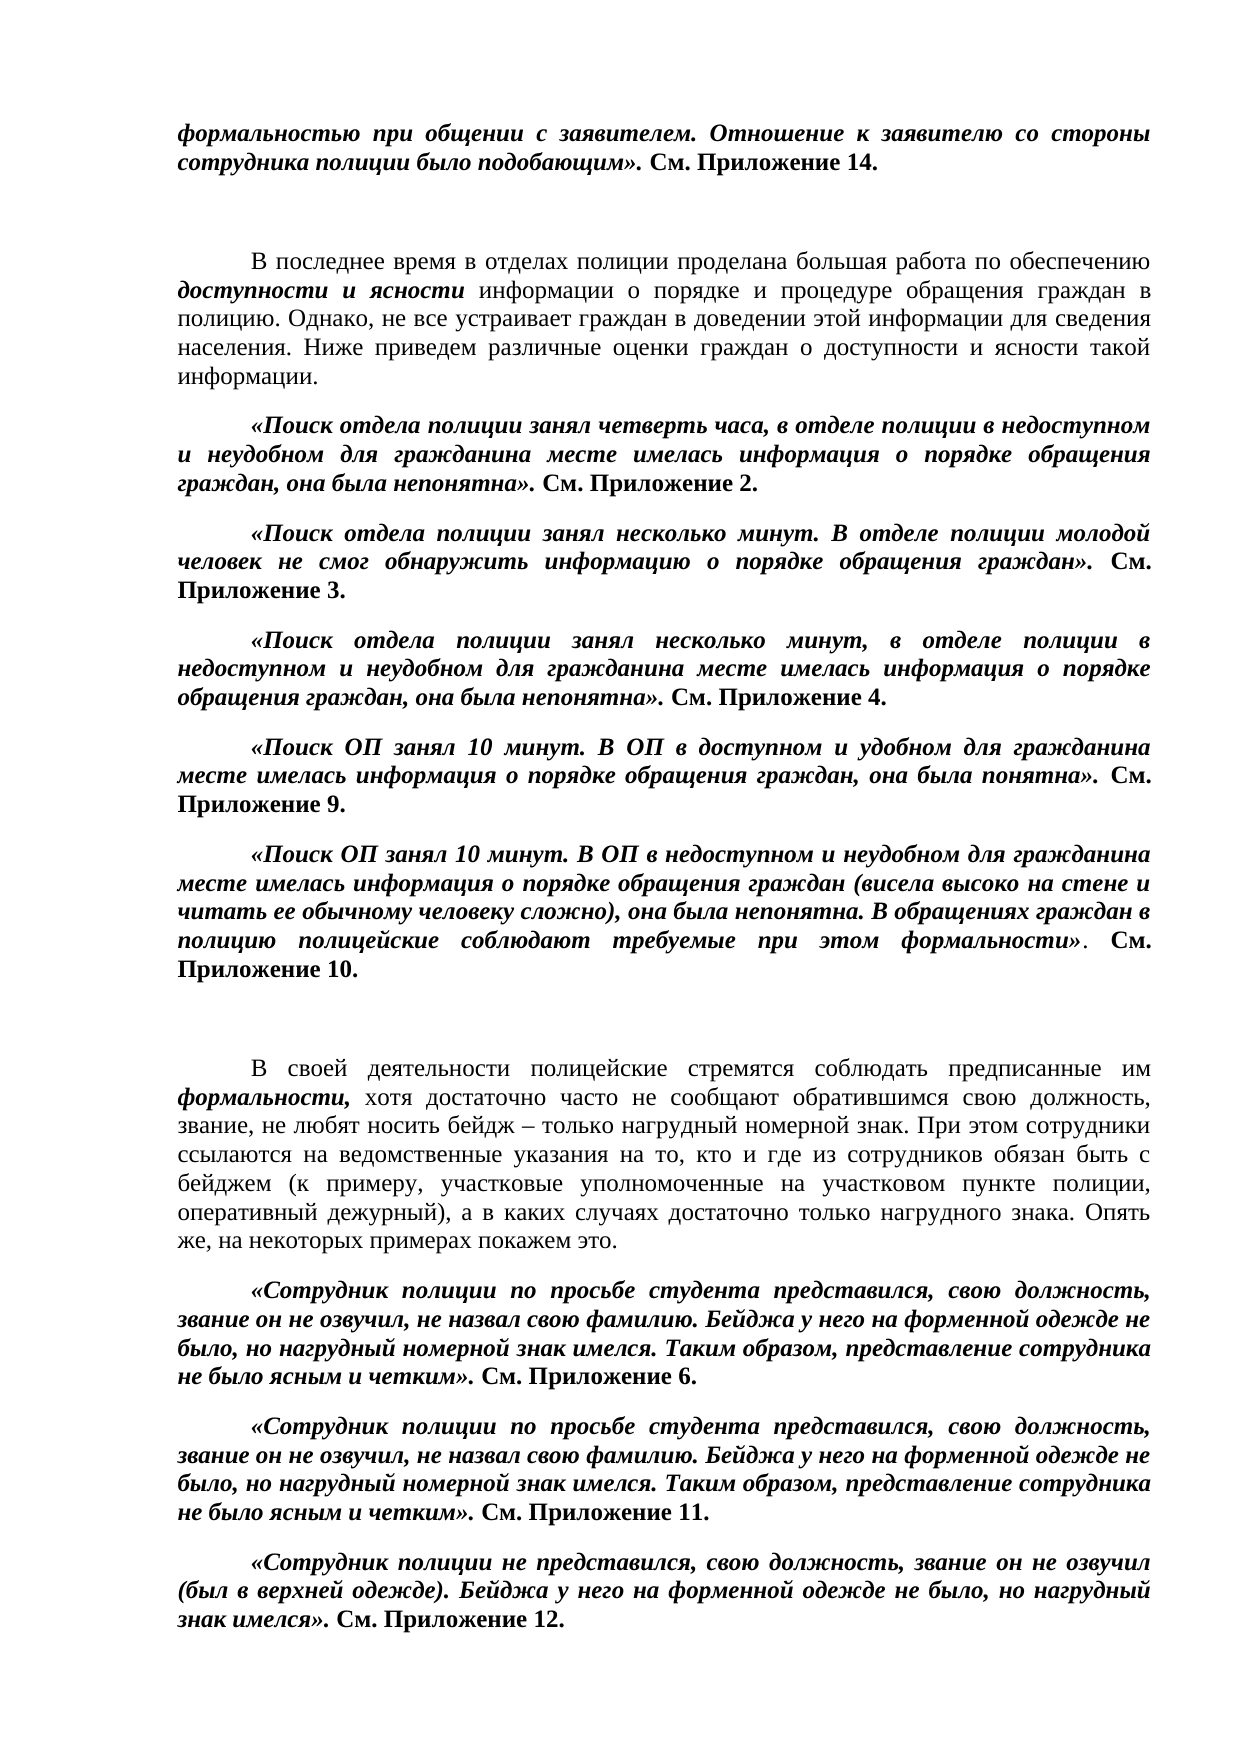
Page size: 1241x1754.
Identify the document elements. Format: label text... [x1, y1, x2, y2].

text В последнее время в отделах полиции проделана большая работа по обеспечению доступности и ясности информации о порядке и процедуре обращения граждан в полицию. Однако, не все устраивает граждан в доведении этой информации для сведения населения. Ниже приведем различные оценки граждан о доступности и ясности такой информации. [177, 246, 1152, 390]
text «Поиск ОП занял 10 минут. В ОП в доступном и удобном для гражданина месте имелась информация о порядке обращения граждан, она была понятна». См. Приложение 9. [177, 732, 1152, 818]
text «Поиск отдела полиции занял несколько минут. В отделе полиции молодой человек не смог обнаружить информацию о порядке обращения граждан». См. Приложение 3. [177, 518, 1152, 604]
text В своей деятельности полицейские стремятся соблюдать предписанные им формальности, хотя достаточно часто не сообщают обратившимся свою должность, звание, не любят носить бейдж – только нагрудный номерной знак. При этом сотрудники ссылаются на ведомственные указания на то, кто и где из сотрудников обязан быть с бейджем (к примеру, участковые уполномоченные на участковом пункте полиции, оперативный дежурный), а в каких случаях достаточно только нагрудного знака. Опять же, на некоторых примерах покажем это. [177, 1053, 1152, 1254]
text «Поиск отдела полиции занял несколько минут, в отделе полиции в недоступном и неудобном для гражданина месте имелась информация о порядке обращения граждан, она была непонятна». См. Приложение 4. [177, 625, 1152, 711]
text «Поиск отдела полиции занял четверть часа, в отделе полиции в недоступном и неудобном для гражданина месте имелась информация о порядке обращения граждан, она была непонятна». См. Приложение 2. [177, 411, 1152, 497]
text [177, 118, 1152, 176]
text «Сотрудник полиции по просьбе студента представился, свою должность, звание он не озвучил, не назвал свою фамилию. Бейджа у него на форменной одежде не было, но нагрудный номерной знак имелся. Таким образом, представление сотрудника не было ясным и четким». См. Приложение 6. [177, 1275, 1152, 1390]
text «Сотрудник полиции по просьбе студента представился, свою должность, звание он не озвучил, не назвал свою фамилию. Бейджа у него на форменной одежде не было, но нагрудный номерной знак имелся. Таким образом, представление сотрудника не было ясным и четким». См. Приложение 11. [177, 1411, 1152, 1526]
text «Поиск ОП занял 10 минут. В ОП в недоступном и неудобном для гражданина месте имелась информация о порядке обращения граждан (висела высоко на стене и читать ее обычному человеку сложно), она была непонятна. В обращениях граждан в полицию полицейские соблюдают требуемые при этом формальности». См. Приложение 10. [177, 839, 1152, 983]
text «Сотрудник полиции не представился, свою должность, звание он не озвучил (был в верхней одежде). Бейджа у него на форменной одежде не было, но нагрудный знак имелся». См. Приложение 12. [177, 1547, 1152, 1633]
